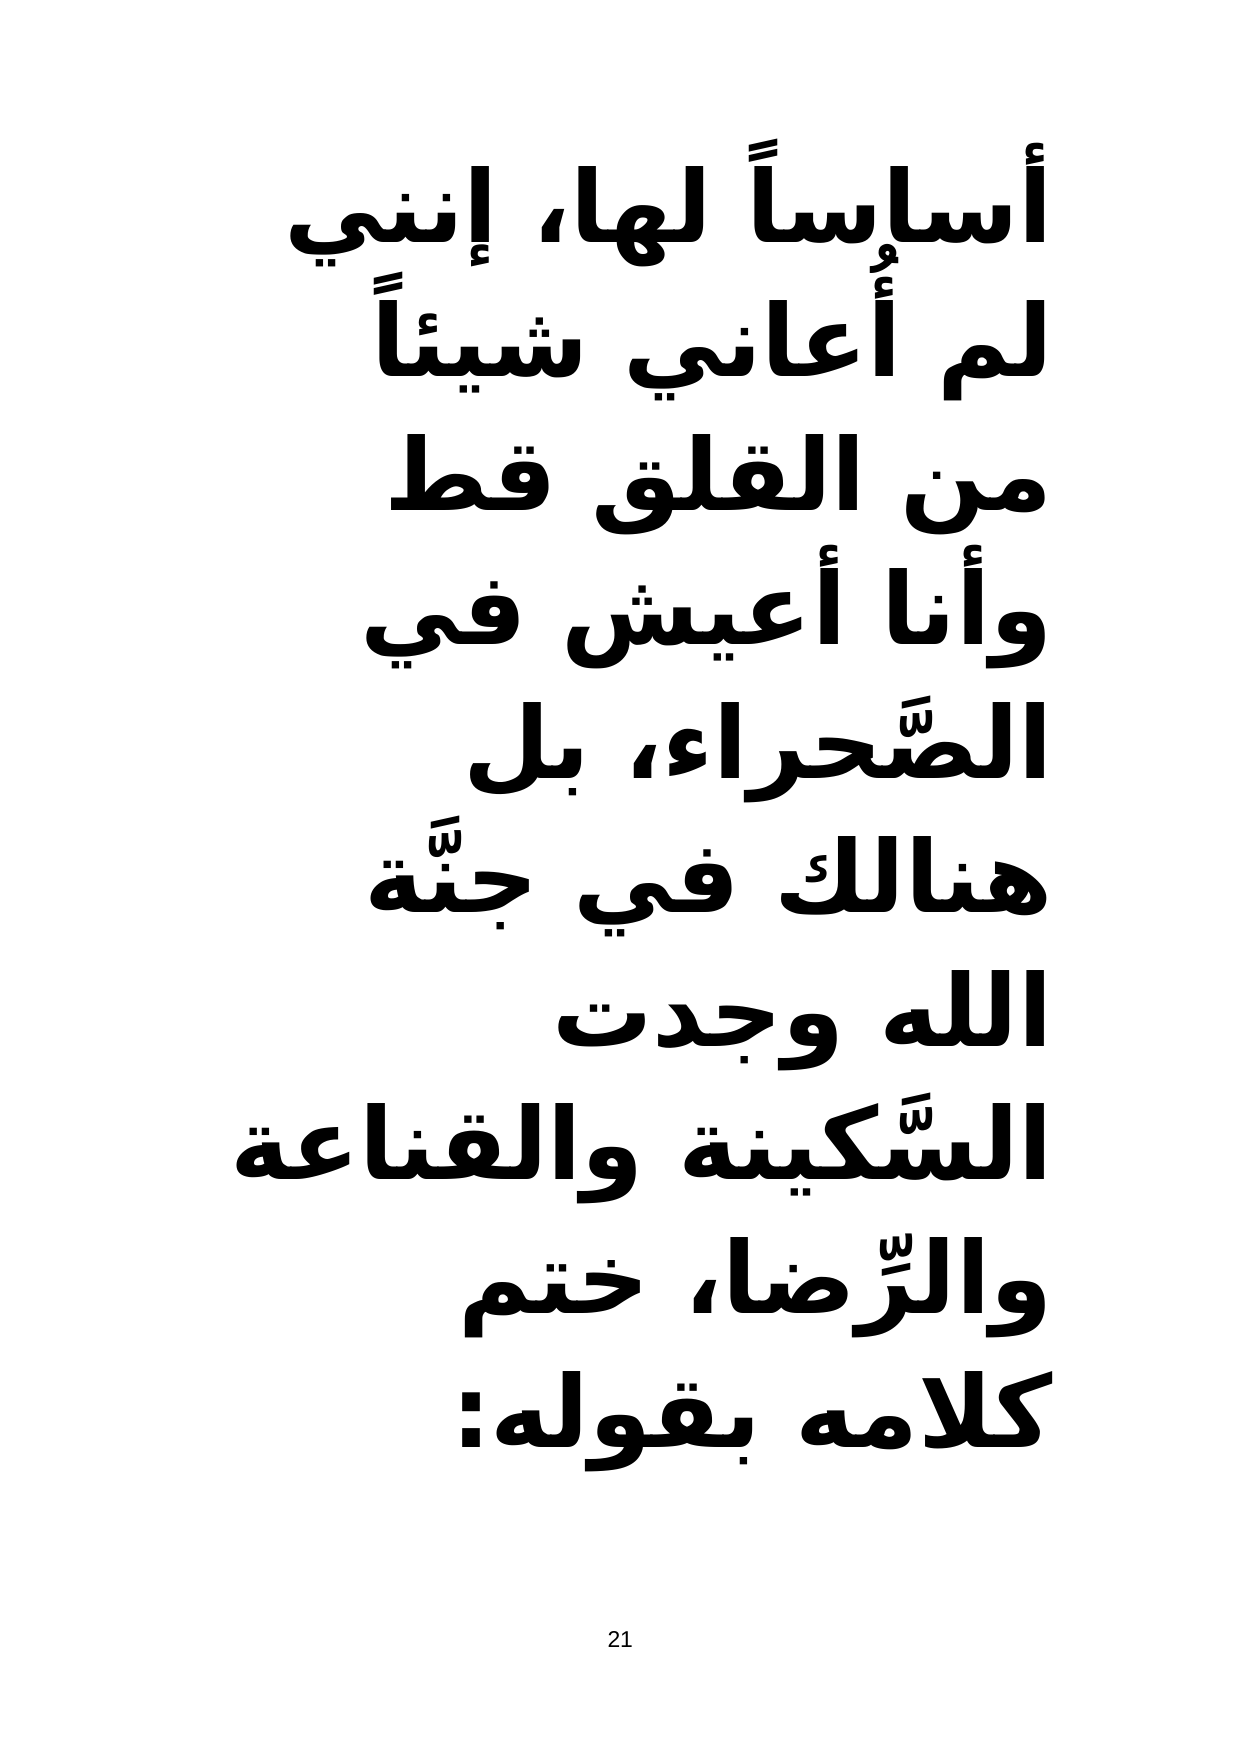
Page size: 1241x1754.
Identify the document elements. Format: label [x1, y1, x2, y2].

text [187, 150, 1053, 1471]
